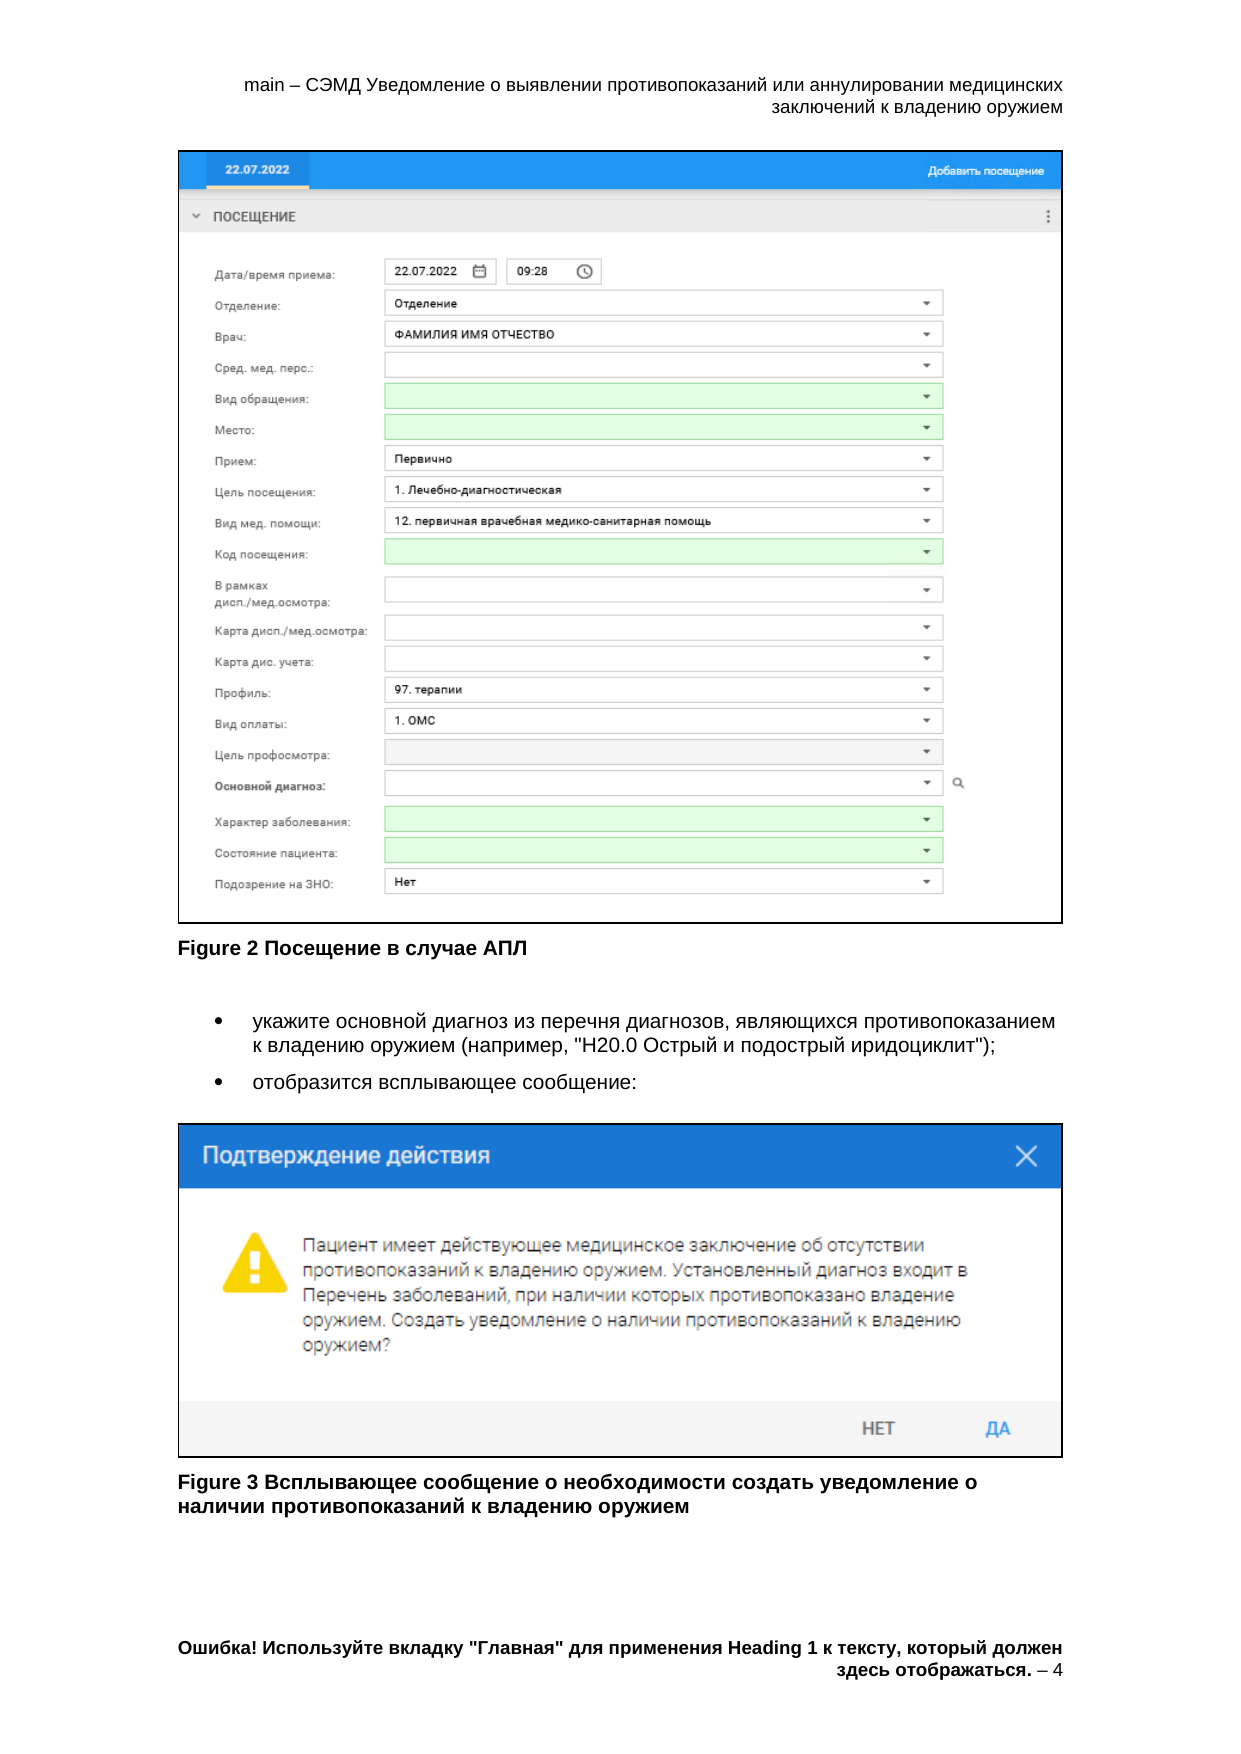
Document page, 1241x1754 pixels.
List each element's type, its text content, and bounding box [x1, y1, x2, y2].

list укажите основной диагноз из перечня диагнозов, являющихся противопоказанием к владению оружием (например, "H20.0 Острый и подострый иридоциклит"); [215, 1009, 1063, 1057]
picture [179, 1125, 1061, 1456]
text Figure 3 Всплывающее сообщение о необходимости создать уведомление о наличии противопоказаний к владению оружием [177, 1470, 1063, 1518]
list отобразится всплывающее сообщение: [215, 1070, 1063, 1094]
picture [179, 152, 1061, 922]
text Figure 2 Посещение в случае АПЛ [177, 936, 1063, 960]
